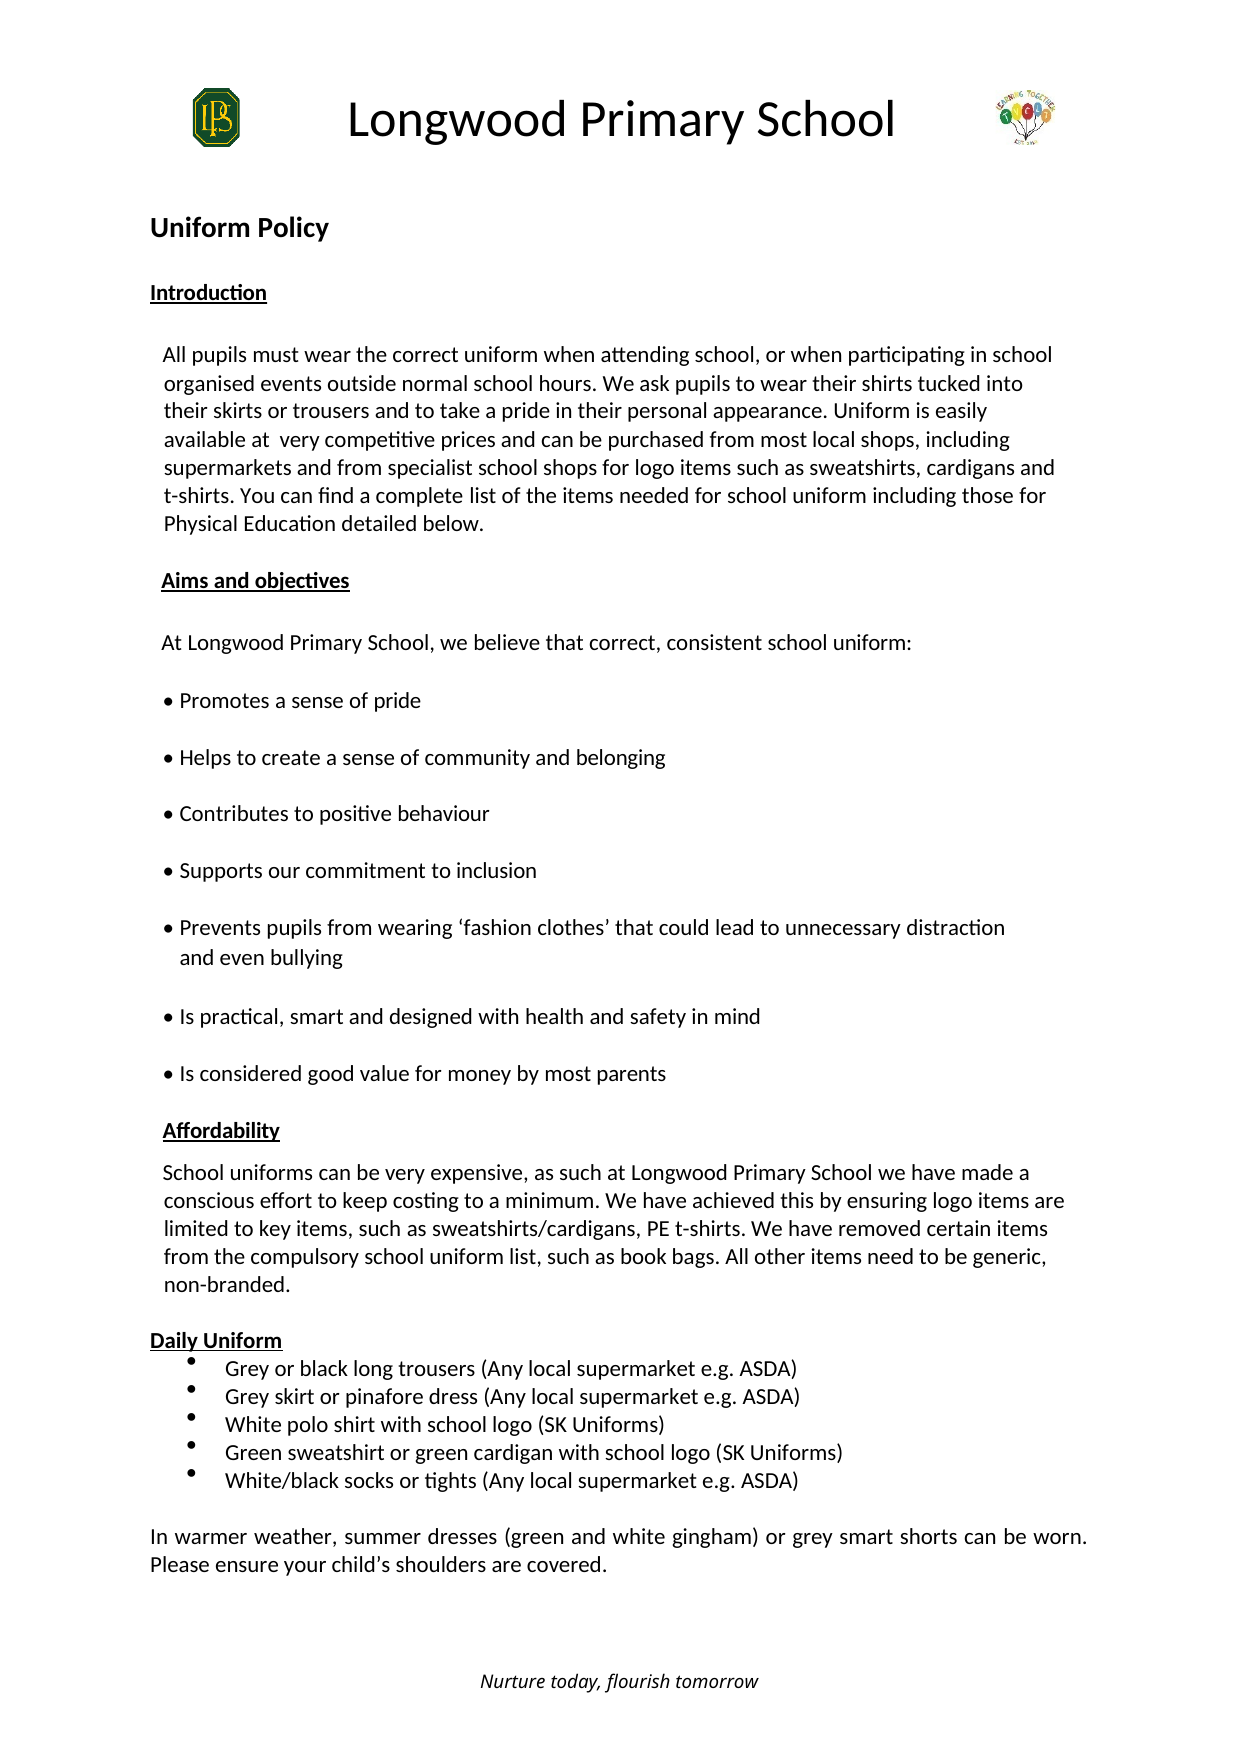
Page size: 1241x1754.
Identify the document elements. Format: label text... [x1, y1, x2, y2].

text Uniform Policy [150, 209, 1090, 244]
text In warmer weather, summer dresses (green and white gingham) or grey smart shorts can be worn. Please ensure your child’s shoulders are covered. [150, 1522, 1090, 1578]
table_header [150, 74, 282, 162]
subtitle Introduction [150, 278, 1090, 306]
list Prevents pupils from wearing ‘fashion clothes’ that could lead to unnecessary distraction and even bullying [162, 913, 1018, 972]
table_header [962, 74, 1089, 162]
text At Longwood Primary School, we believe that correct, consistent school uniform: [161, 628, 1090, 657]
list Green sweatshirt or green cardigan with school logo (SK Uniforms) [187, 1438, 1090, 1466]
text School uniforms can be very expensive, as such at Longwood Primary School we have made a conscious effort to keep costing to a minimum. We have achieved this by ensuring logo items are limited to key items, such as sweatshirts/cardigans, PE t-shirts. We have removed certain items from the compulsory school uniform list, such as book bags. All other items need to be generic, non-branded. [162, 1158, 1090, 1298]
subtitle Affordability [162, 1116, 1090, 1144]
text All pupils must wear the correct uniform when attending school, or when participating in school organised events outside normal school hours. We ask pupils to wear their shirts tucked into their skirts or trousers and to take a pride in their personal appearance. Uniform is easily available at very competitive prices and can be purchased from most local shops, including supermarkets and from specialist school shops for logo items such as sweatshirts, cardigans and t-shirts. You can find a complete list of the items needed for school uniform including those for Physical Education detailed below. [162, 341, 1064, 537]
picture [192, 88, 240, 147]
text Daily Uniform [150, 1326, 1090, 1354]
list Helps to create a sense of community and belonging [162, 743, 1090, 771]
list Promotes a sense of pride [162, 686, 1090, 714]
subtitle Aims and objectives [161, 566, 1090, 594]
list Is considered good value for money by most parents [162, 1059, 1090, 1087]
list Supports our commitment to inclusion [162, 857, 1090, 884]
list Is practical, smart and designed with health and safety in mind [162, 1002, 1090, 1030]
picture [995, 90, 1056, 145]
list White/black socks or tights (Any local supermarket e.g. ASDA) [187, 1466, 1090, 1494]
list Grey or black long trousers (Any local supermarket e.g. ASDA) [187, 1354, 1090, 1382]
table_header Longwood Primary School [283, 74, 962, 162]
list White polo shirt with school logo (SK Uniforms) [187, 1410, 1090, 1438]
list Grey skirt or pinafore dress (Any local supermarket e.g. ASDA) [187, 1382, 1090, 1410]
list Contributes to positive behaviour [162, 799, 1090, 827]
